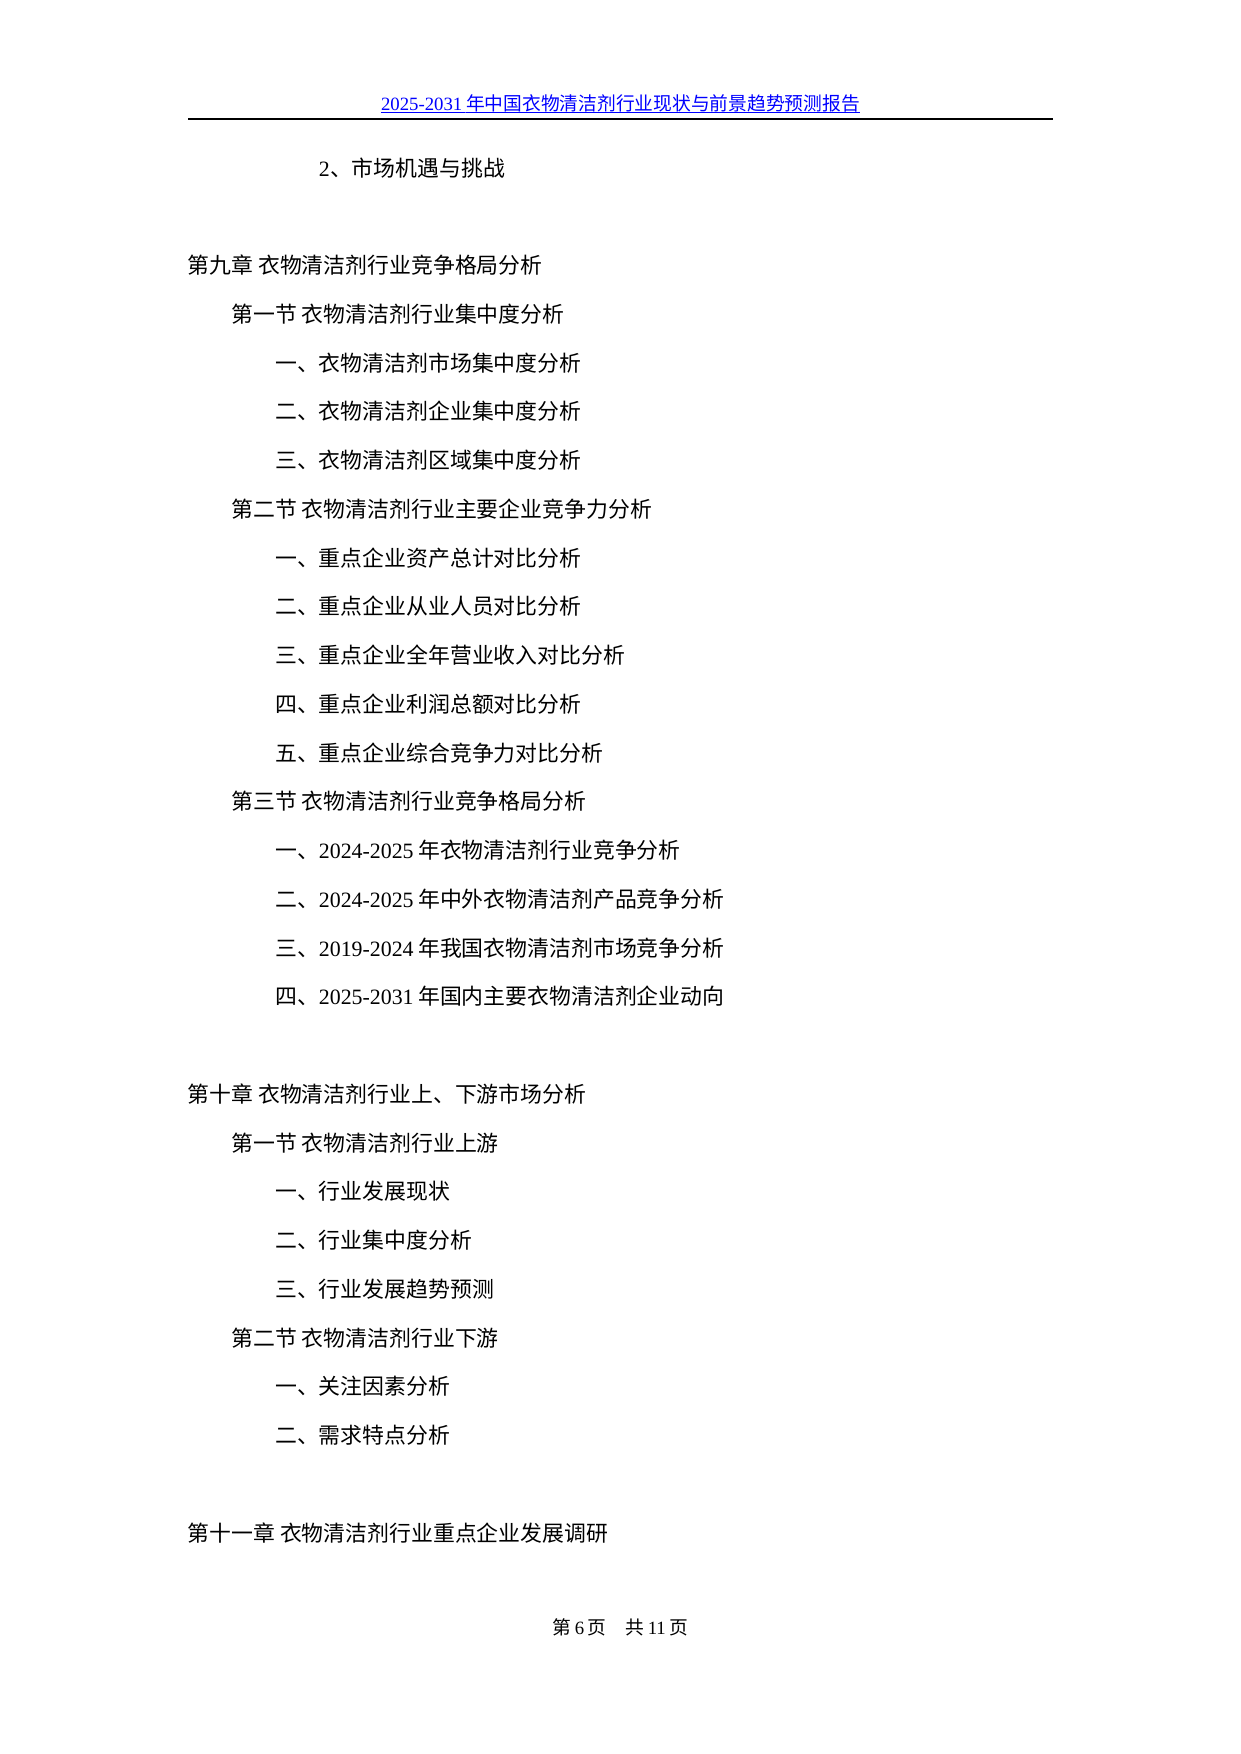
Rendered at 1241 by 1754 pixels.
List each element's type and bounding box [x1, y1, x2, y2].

text [187, 150, 1053, 1548]
